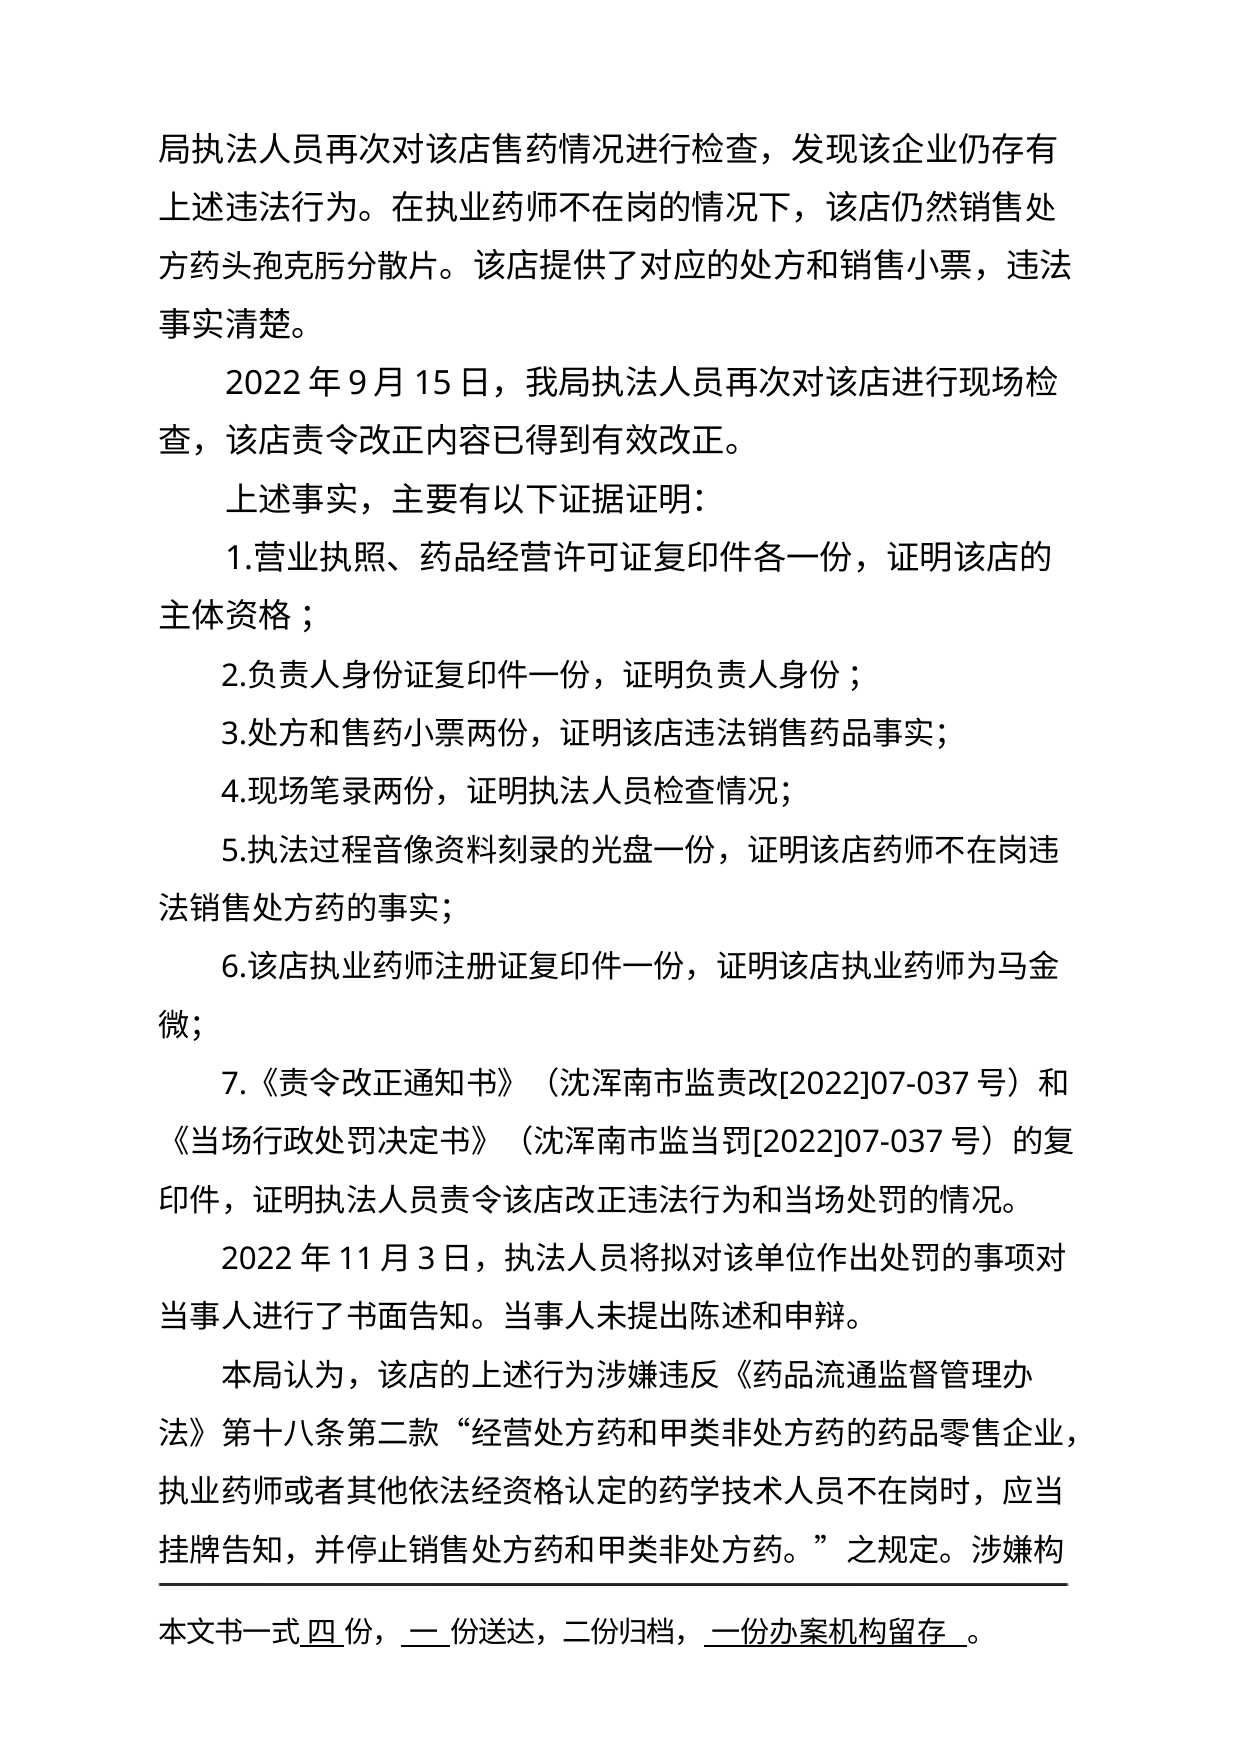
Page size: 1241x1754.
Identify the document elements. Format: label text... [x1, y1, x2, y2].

text 4.现场笔录两份，证明执法人员检查情况； [158, 756, 1082, 814]
text 2022年9月15日，我局执法人员再次对该店进行现场检查，该店责令改正内容已得到有效改正。 [158, 348, 1082, 464]
text 2.负责人身份证复印件一份，证明负责人身份 ； [158, 639, 1082, 698]
text 上述事实，主要有以下证据证明： [158, 464, 1082, 523]
text 1.营业执照、药品经营许可证复印件各一份，证明该店的主体资格 ； [158, 523, 1082, 639]
text 5.执法过程音像资料刻录的光盘一份，证明该店药师不在岗违法销售处方药的事实； [158, 814, 1082, 931]
text 2022 年11月3日，执法人员将拟对该单位作出处罚的事项对当事人进行了书面告知。当事人未提出陈述和申辩。 [158, 1223, 1082, 1339]
text 6.该店执业药师注册证复印件一份，证明该店执业药师为马金微； [158, 931, 1082, 1048]
text 7.《责令改正通知书》（沈浑南市监责改[2022]07-037号）和《当场行政处罚决定书》（沈浑南市监当罚[2022]07-037号）的复印件，证明执法人员责令该店改正违法行为和当场处罚的情况。 [158, 1048, 1082, 1223]
text 3.处方和售药小票两份，证明该店违法销售药品事实； [158, 698, 1082, 756]
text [158, 1339, 1082, 1573]
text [158, 114, 1082, 348]
